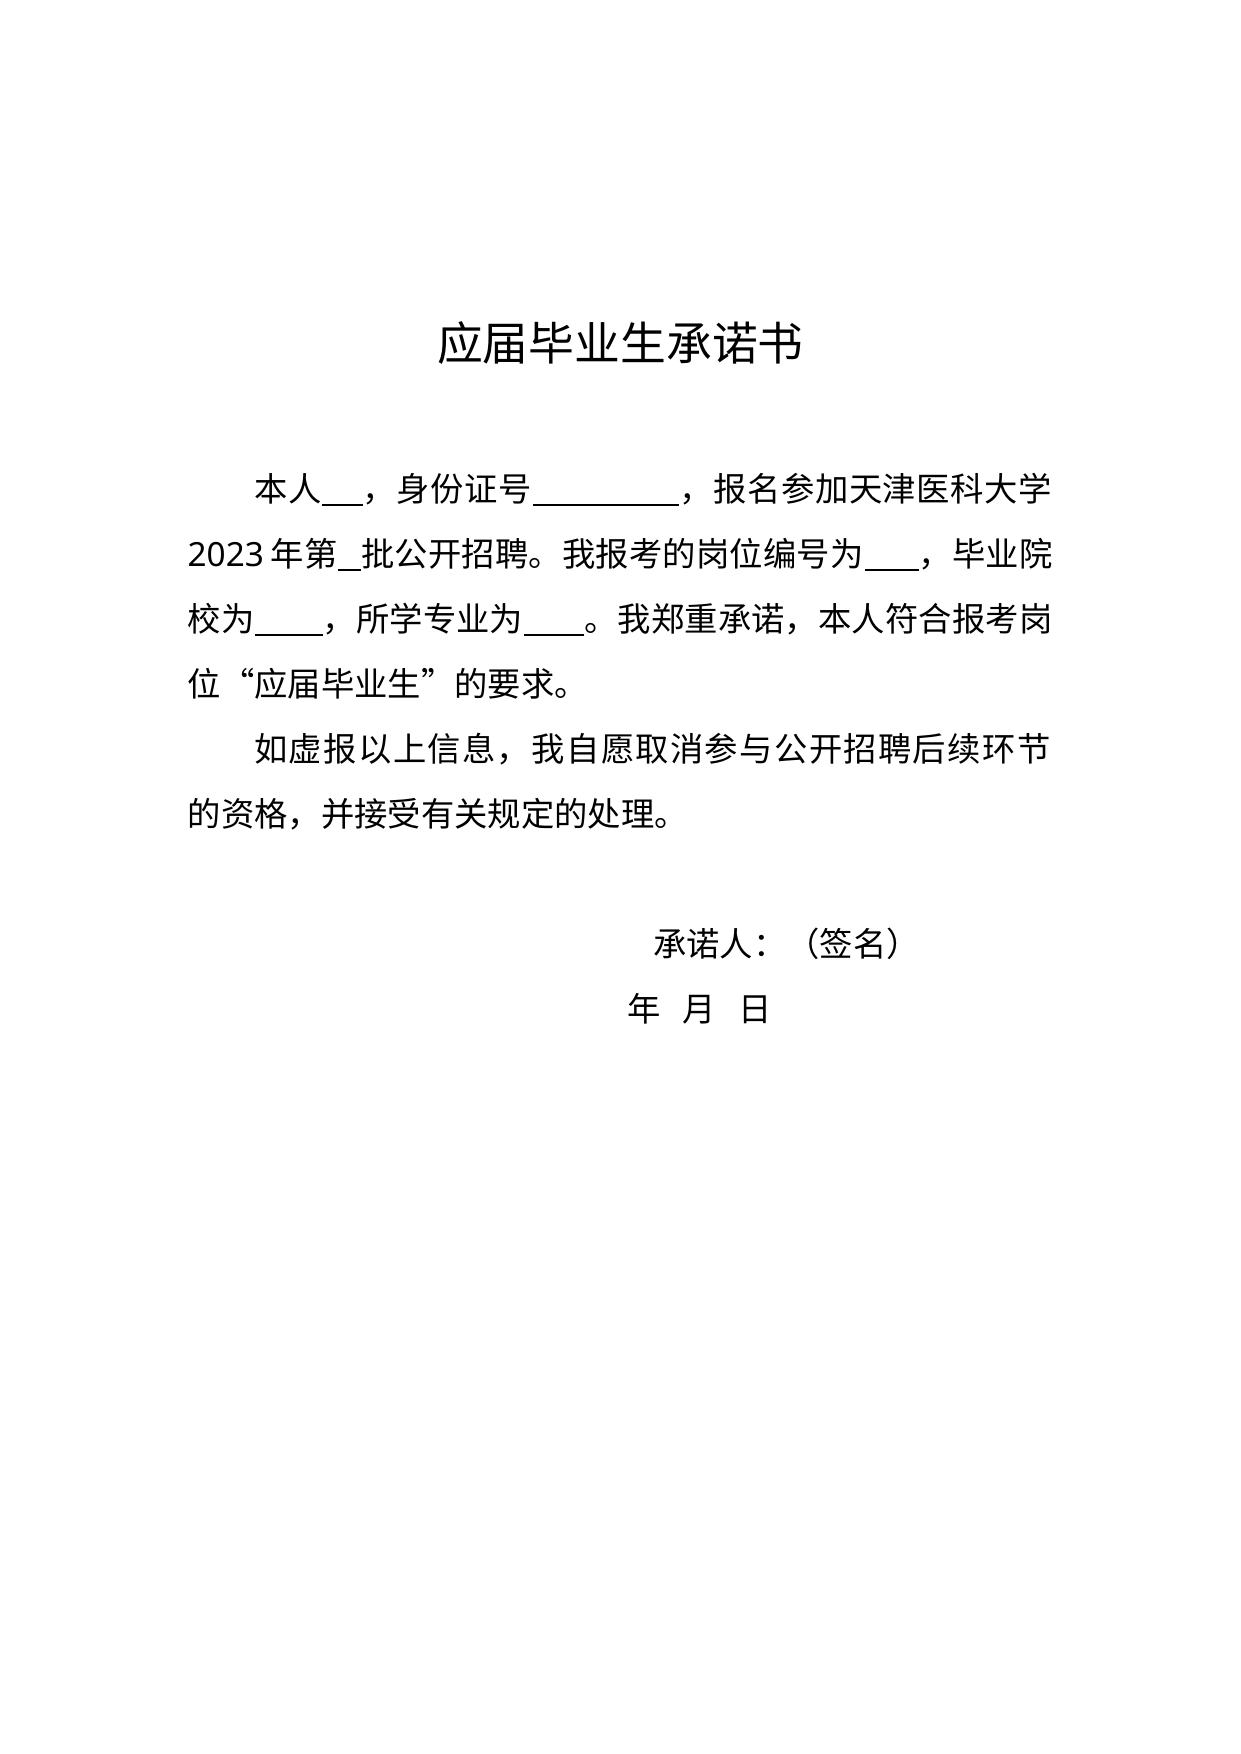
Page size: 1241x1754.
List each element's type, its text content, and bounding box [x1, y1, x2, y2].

text 年 月 日 [187, 974, 919, 1039]
text 应届毕业生承诺书 [187, 292, 1053, 389]
text 本人 ，身份证号 ，报名参加天津医科大学2023年第 批公开招聘。我报考的岗位编号为 ，毕业院校为 ，所学专业为 。我郑重承诺，本人符合报考岗位“应届毕业生”的要求。 [187, 454, 1053, 714]
text 承诺人：（签名） [187, 909, 919, 974]
text 如虚报以上信息，我自愿取消参与公开招聘后续环节的资格，并接受有关规定的处理。 [187, 714, 1053, 844]
